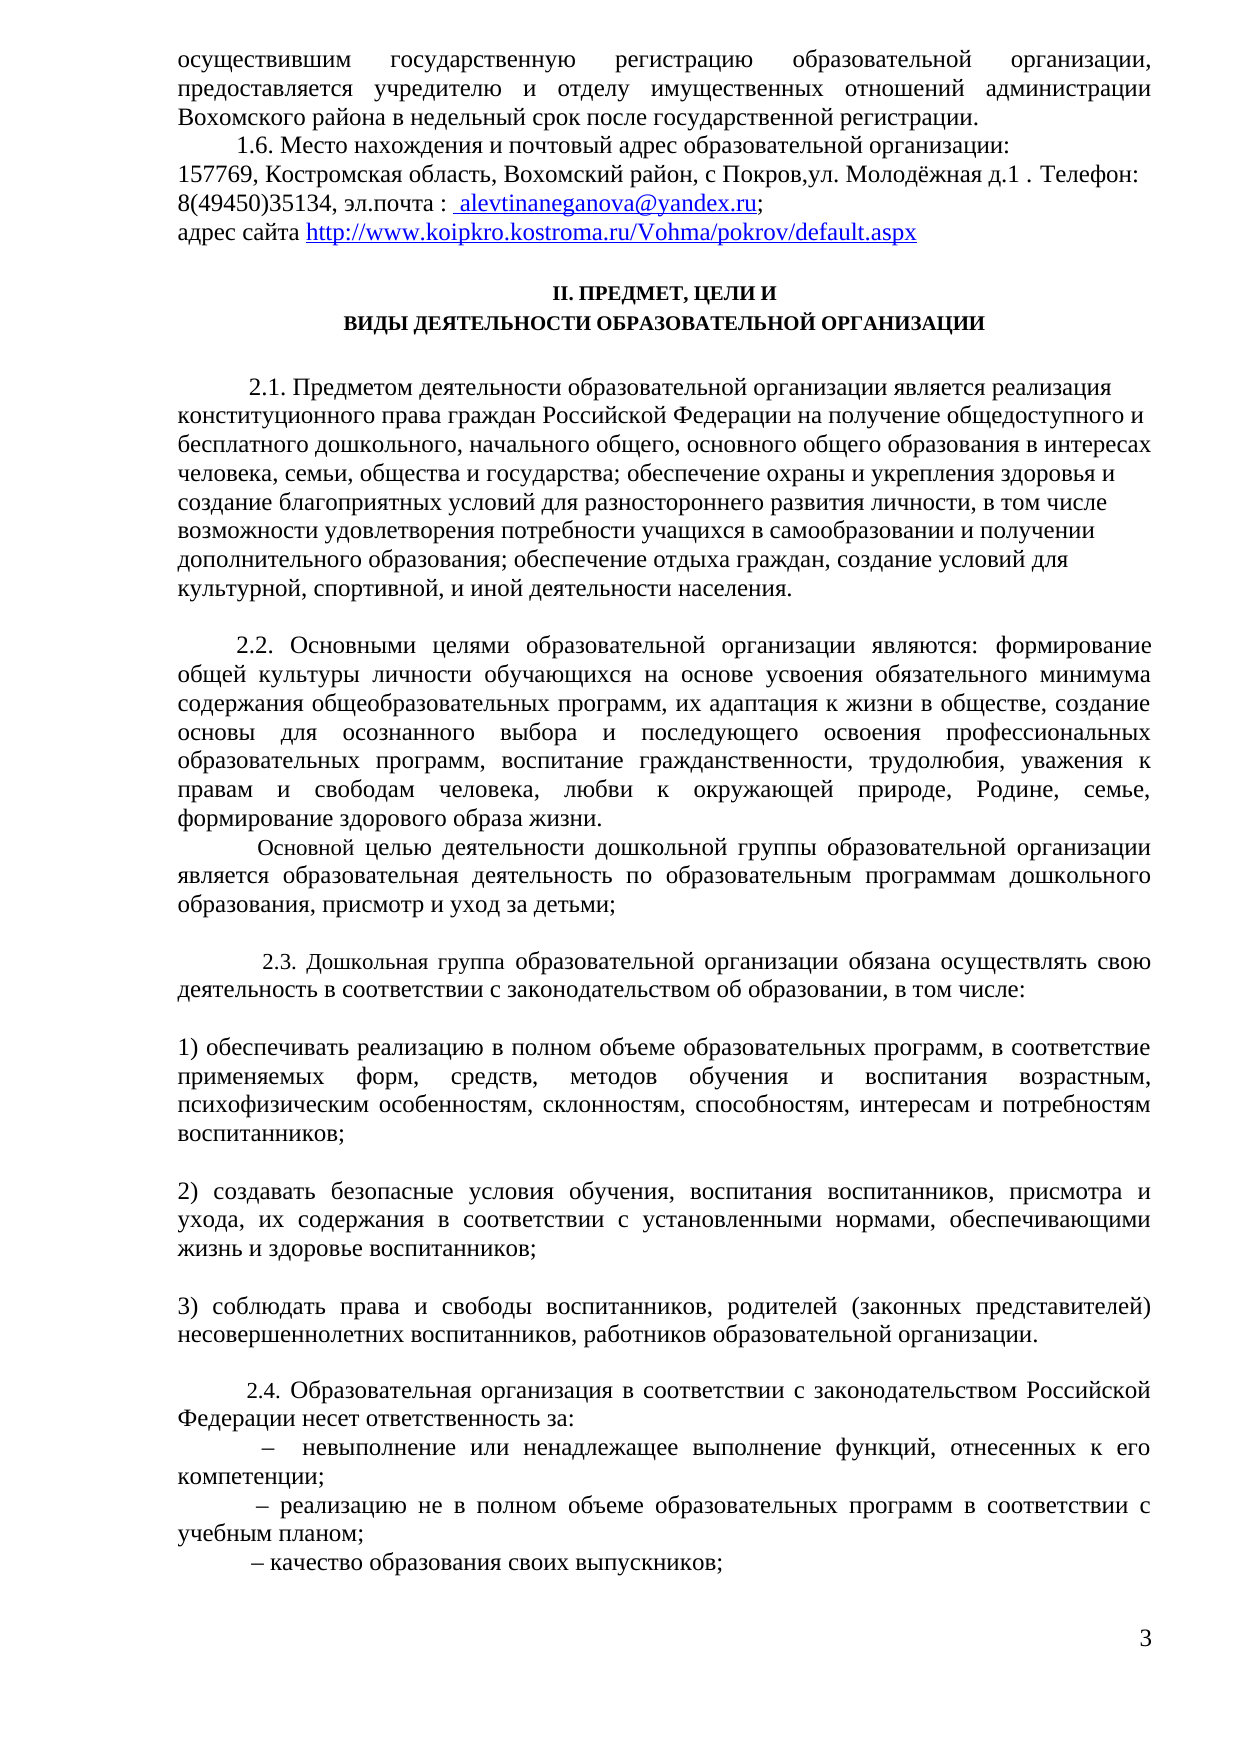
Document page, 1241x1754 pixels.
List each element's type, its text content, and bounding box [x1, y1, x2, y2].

text – невыполнение или ненадлежащее выполнение функций, отнесенных к его компетенции; [177, 1432, 1152, 1490]
text II. ПРЕДМЕТ, ЦЕЛИ И [177, 281, 1152, 305]
text 2.2. Основными целями образовательной организации являются: формирование общей культуры личности обучающихся на основе усвоения обязательного минимума содержания общеобразовательных программ, их адаптация к жизни в обществе, создание основы для осознанного выбора и последующего освоения профессиональных образовательных программ, воспитание гражданственности, трудолюбия, уважения к правам и свободам человека, любви к окружающей природе, Родине, семье, формирование здорового образа жизни. [177, 630, 1152, 832]
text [177, 44, 1152, 131]
text адрес сайта http://www.koipkro.kostroma.ru/Vohma/pokrov/default.aspx [177, 217, 1152, 246]
text – качество образования своих выпускников; [177, 1547, 1152, 1576]
text 1) обеспечивать реализацию в полном объеме образовательных программ, в соответствие применяемых форм, средств, методов обучения и воспитания возрастным, психофизическим особенностям, склонностям, способностям, интересам и потребностям воспитанников; [177, 1032, 1152, 1147]
text – реализацию не в полном объеме образовательных программ в соответствии с учебным планом; [177, 1490, 1152, 1547]
text 2.4. Образовательная организация в соответствии с законодательством Российской Федерации несет ответственность за: [177, 1375, 1152, 1432]
text 157769, Костромская область, Вохомский район, с Покров,ул. Молодёжная д.1 . Телефон: 8(49450)35134, эл.почта : alevtinaneganova@yandex.ru; [177, 159, 1152, 217]
text 1.6. Место нахождения и почтовый адрес образовательной организации: [177, 131, 1152, 159]
text 2) создавать безопасные условия обучения, воспитания воспитанников, присмотра и ухода, их содержания в соответствии с установленными нормами, обеспечивающими жизнь и здоровье воспитанников; [177, 1176, 1152, 1262]
text ВИДЫ ДЕЯТЕЛЬНОСТИ ОБРАЗОВАТЕЛЬНОЙ ОРГАНИЗАЦИИ [177, 311, 1152, 335]
text 3) соблюдать права и свободы воспитанников, родителей (законных представителей) несовершеннолетних воспитанников, работников образовательной организации. [177, 1291, 1152, 1348]
text 2.3. Дошкольная группа образовательной организации обязана осуществлять свою деятельность в соответствии с законодательством об образовании, в том числе: [177, 946, 1152, 1003]
text Основной целью деятельности дошкольной группы образовательной организации является образовательная деятельность по образовательным программам дошкольного образования, присмотр и уход за детьми; [177, 832, 1152, 918]
text 2.1. Предметом деятельности образовательной организации является реализация конституционного права граждан Российской Федерации на получение общедоступного и бесплатного дошкольного, начального общего, основного общего образования в интересах человека, семьи, общества и государства; обеспечение охраны и укрепления здоровья и создание благоприятных условий для разностороннего развития личности, в том числе возможности удовлетворения потребности учащихся в самообразовании и получении дополнительного образования; обеспечение отдыха граждан, создание условий для культурной, спортивной, и иной деятельности населения. [177, 372, 1152, 602]
